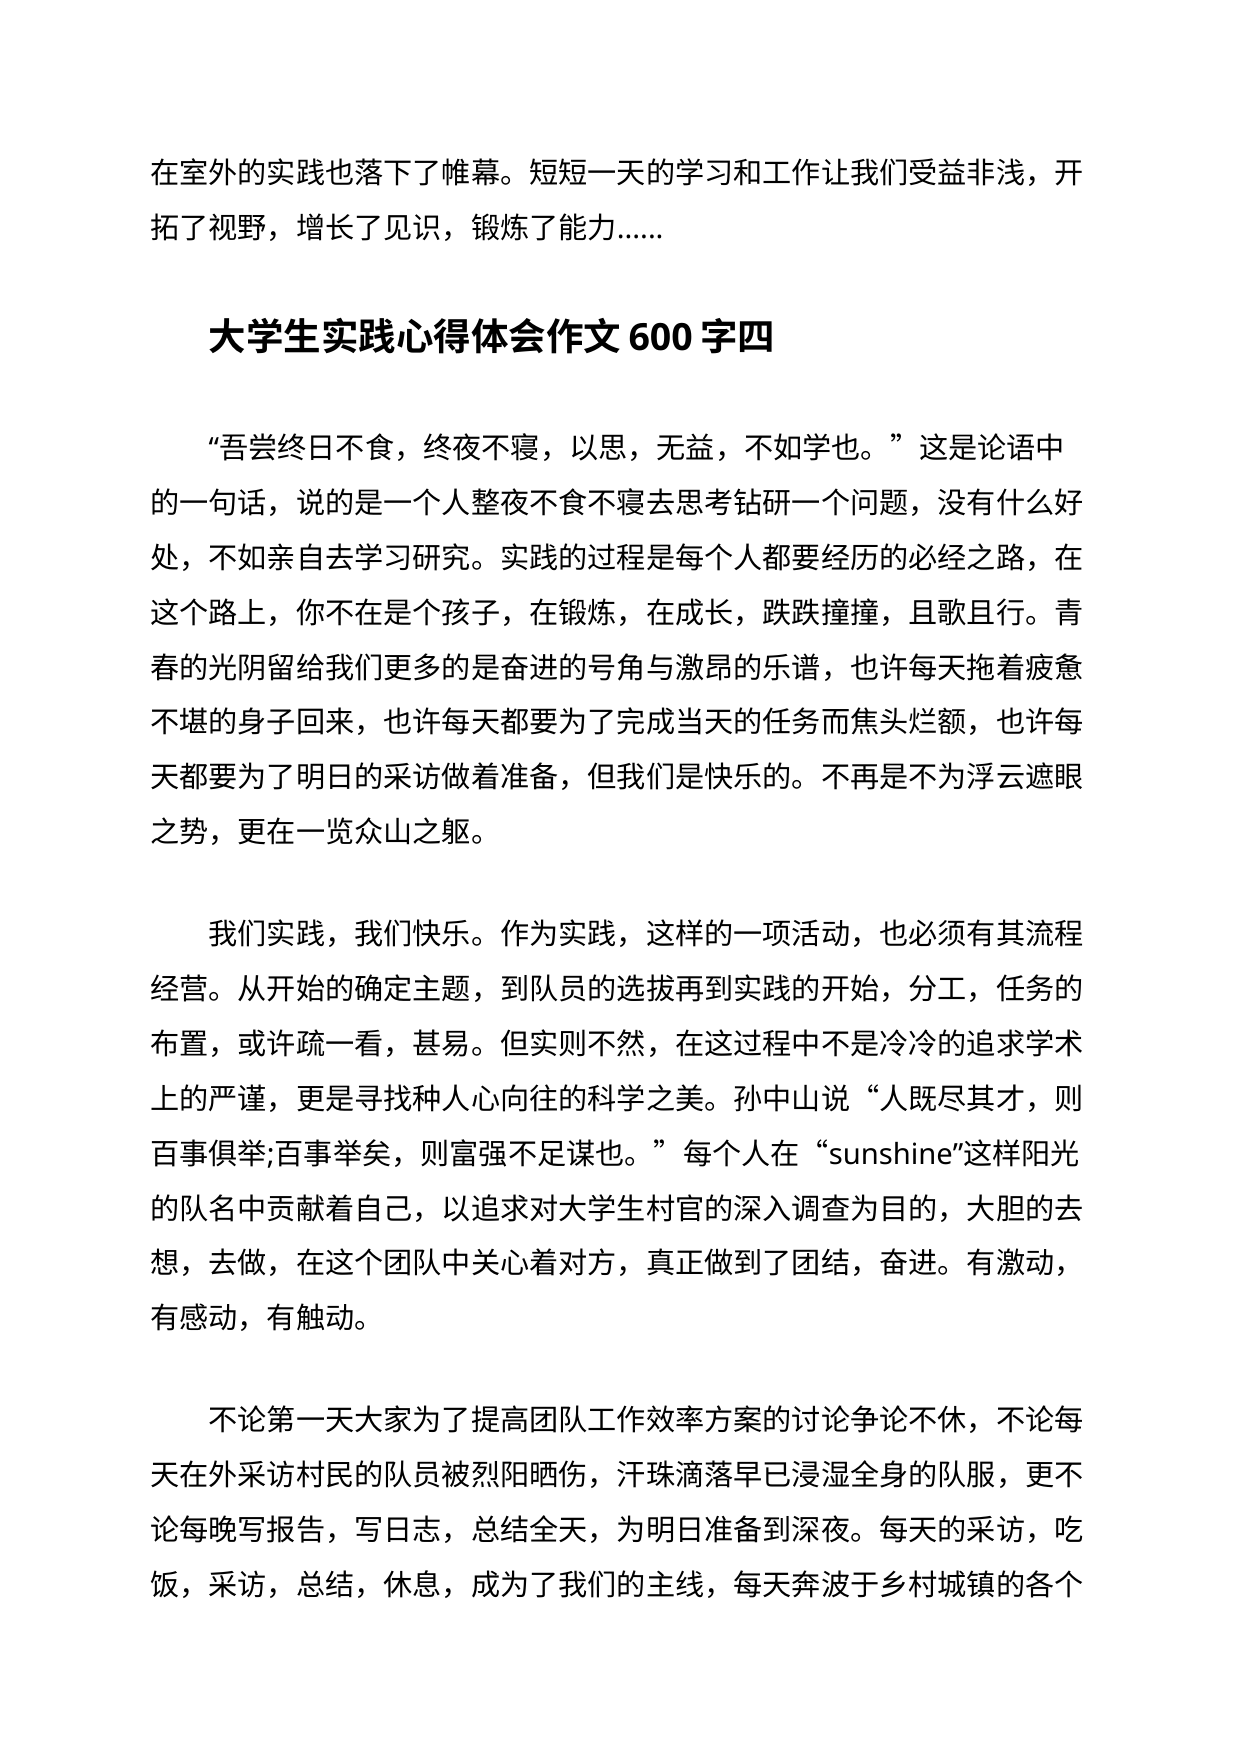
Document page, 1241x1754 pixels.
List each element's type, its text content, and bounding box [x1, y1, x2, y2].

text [150, 150, 1090, 247]
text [150, 1397, 1090, 1604]
text “吾尝终日不食，终夜不寝，以思，无益，不如学也。”这是论语中的一句话，说的是一个人整夜不食不寝去思考钻研一个问题，没有什么好处，不如亲自去学习研究。实践的过程是每个人都要经历的必经之路，在这个路上，你不在是个孩子，在锻炼，在成长，跌跌撞撞，且歌且行。青春的光阴留给我们更多的是奋进的号角与激昂的乐谱，也许每天拖着疲惫不堪的身子回来，也许每天都要为了完成当天的任务而焦头烂额，也许每天都要为了明日的采访做着准备，但我们是快乐的。不再是不为浮云遮眼之势，更在一览众山之躯。 [150, 424, 1090, 851]
text 我们实践，我们快乐。作为实践，这样的一项活动，也必须有其流程经营。从开始的确定主题，到队员的选拔再到实践的开始，分工，任务的布置，或许疏一看，甚易。但实则不然，在这过程中不是冷冷的追求学术上的严谨，更是寻找种人心向往的科学之美。孙中山说“人既尽其才，则百事俱举;百事举矣，则富强不足谋也。”每个人在“sunshine”这样阳光的队名中贡献着自己，以追求对大学生村官的深入调查为目的，大胆的去想，去做，在这个团队中关心着对方，真正做到了团结，奋进。有激动，有感动，有触动。 [150, 911, 1090, 1337]
text 大学生实践心得体会作文600字四 [150, 307, 1090, 361]
